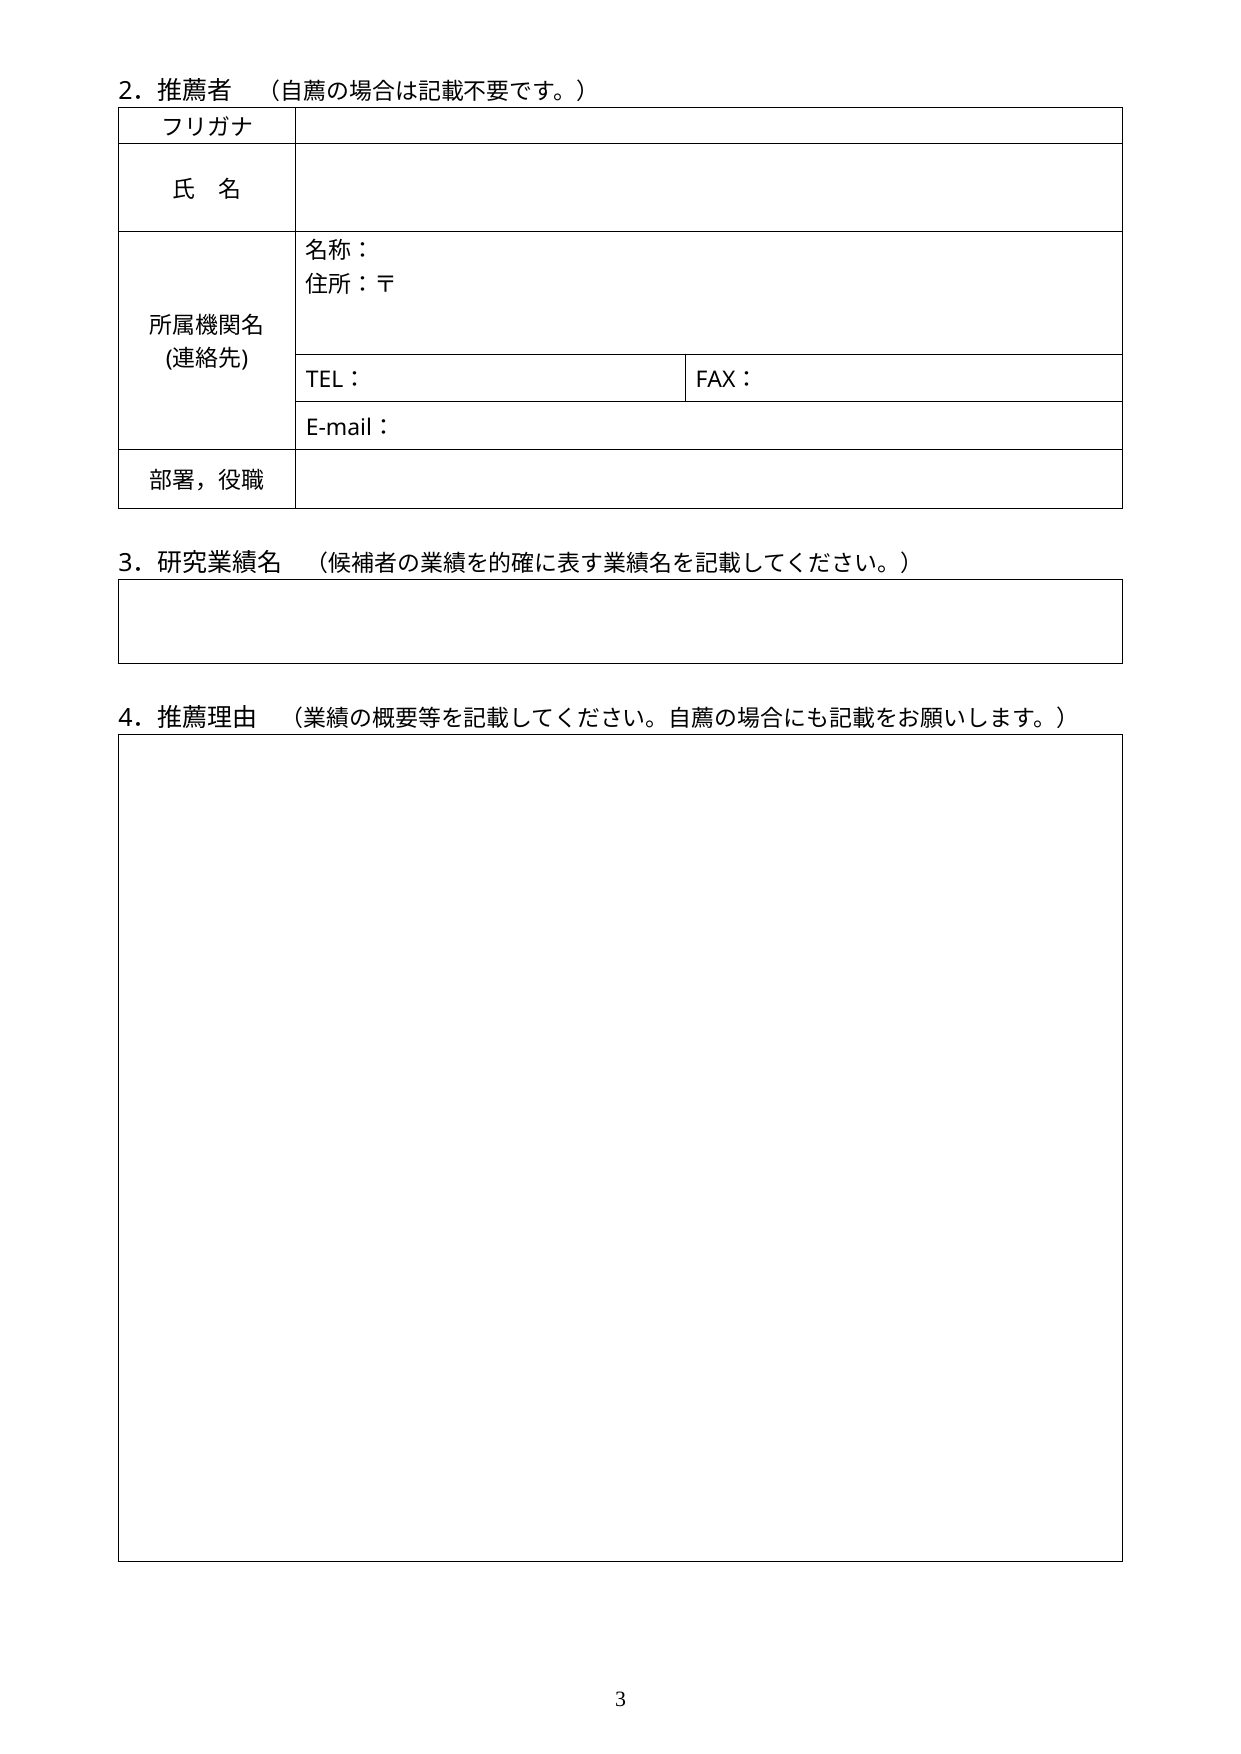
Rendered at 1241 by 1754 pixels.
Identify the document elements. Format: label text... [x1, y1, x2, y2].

table_header [119, 580, 1122, 663]
table_cell 名称： [296, 232, 1122, 265]
table_cell TEL： [296, 355, 685, 401]
table_cell 部署，役職 [119, 450, 295, 507]
table_cell 氏 名 [119, 144, 295, 231]
table_header フリガナ [119, 108, 295, 142]
table_header [119, 735, 1122, 1561]
text 3．研究業績名 （候補者の業績を的確に表す業績名を記載してください。） [118, 543, 1122, 579]
table_cell FAX： [686, 355, 1122, 401]
table_header [296, 108, 1122, 142]
table_cell [296, 450, 1122, 507]
text 2．推薦者 （自薦の場合は記載不要です。） [118, 71, 1122, 107]
text 4．推薦理由 （業績の概要等を記載してください。自薦の場合にも記載をお願いします。） [118, 698, 1122, 734]
table_cell E-mail： [296, 402, 1122, 448]
table_cell [296, 144, 1122, 231]
table_cell 住所：〒 [296, 265, 1122, 354]
table_cell 所属機関名 (連絡先) [119, 232, 295, 448]
